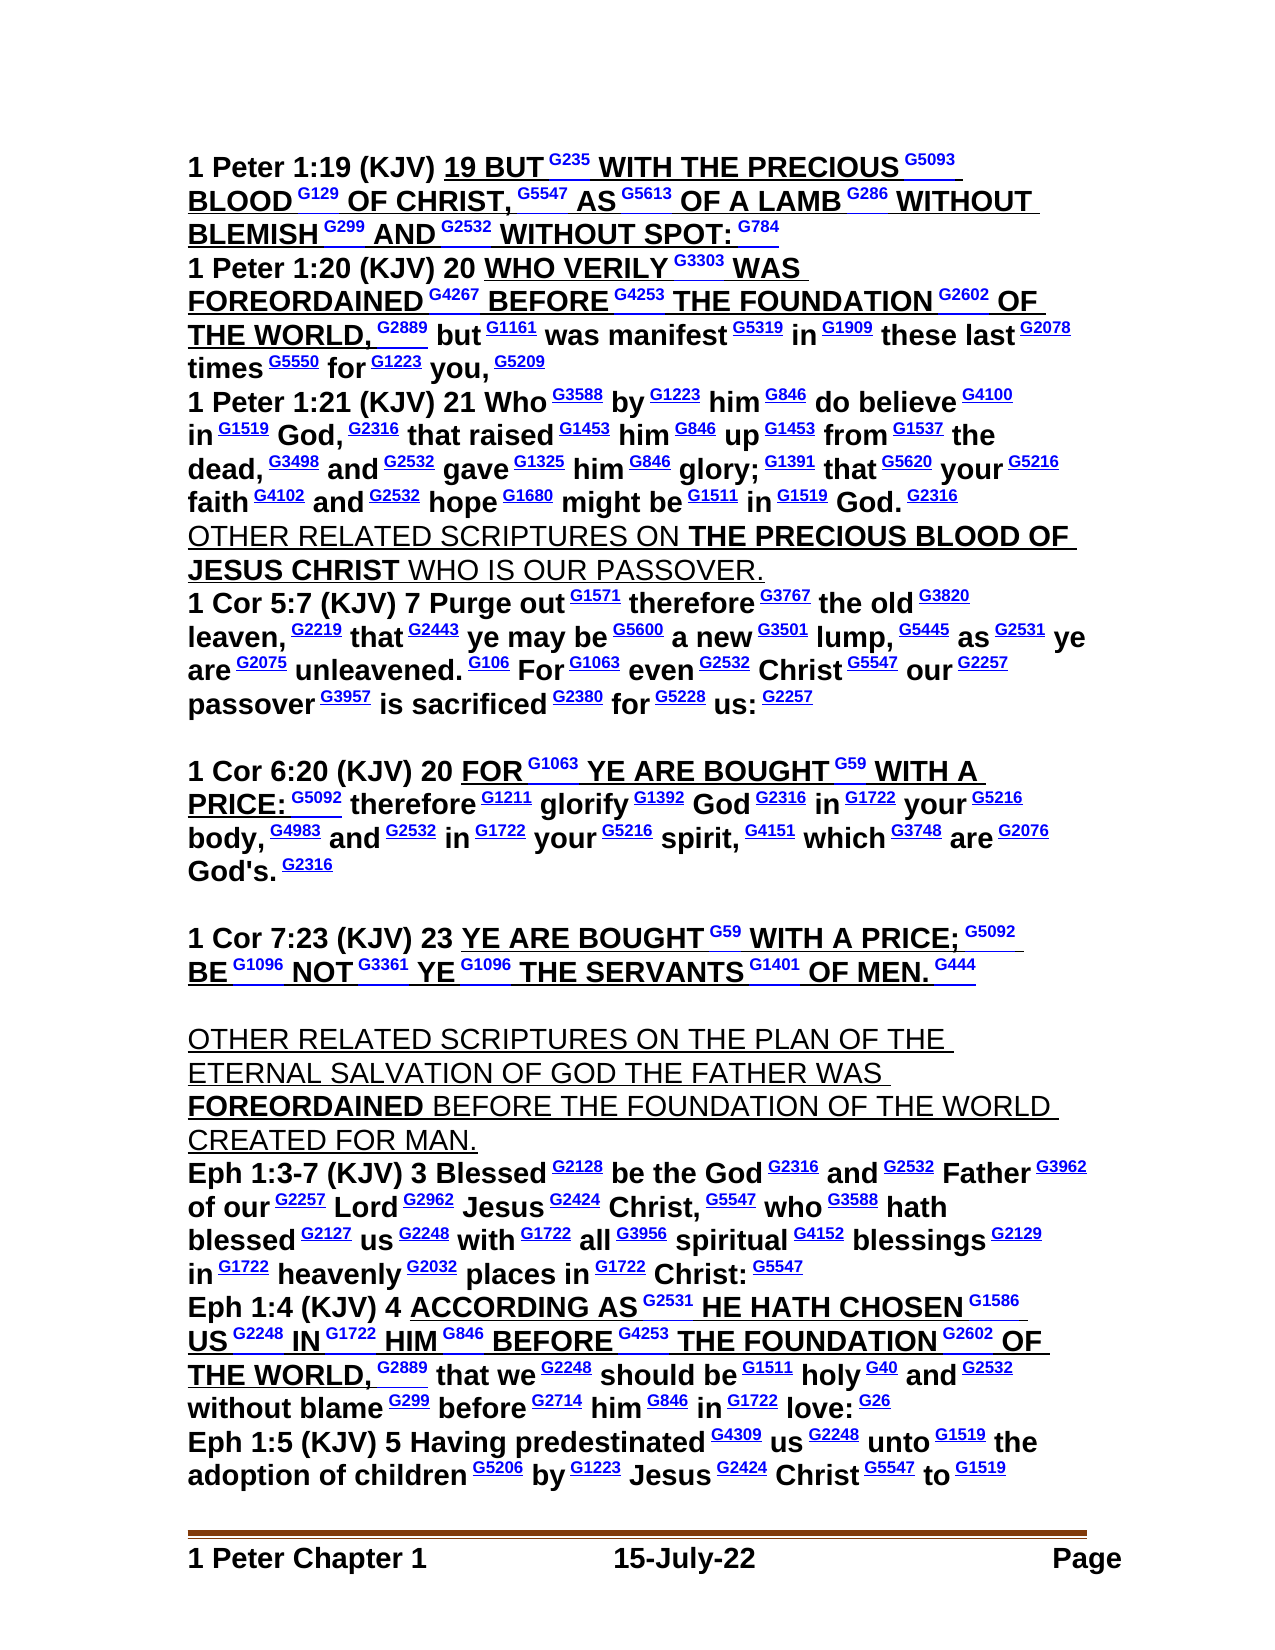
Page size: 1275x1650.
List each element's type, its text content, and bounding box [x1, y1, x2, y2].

text 1 Peter 1:21 (KJV) 21 Who G3588 by G1223 him G846 do believe G4100 in G1519 God, G2316 that raised G1453 him G846 up G1453 from G1537 the dead, G3498 and G2532 gave G1325 him G846 glory; G1391 that G5620 your G5216 faith G4102 and G2532 hope G1680 might be G1511 in G1519 God. G2316 [187, 385, 1087, 519]
text OTHER RELATED SCRIPTURES ON THE PLAN OF THE ETERNAL SALVATION OF GOD THE FATHER WAS FOREORDAINED BEFORE THE FOUNDATION OF THE WORLD CREATED FOR MAN. [187, 1022, 1087, 1156]
text 1 Peter 1:19 (KJV) 19 BUT G235 WITH THE PRECIOUS G5093 BLOOD G129 OF CHRIST, G5547 AS G5613 OF A LAMB G286 WITHOUT BLEMISH G299 AND G2532 WITHOUT SPOT: G784 [187, 150, 1087, 251]
text 1 Cor 6:20 (KJV) 20 FOR G1063 YE ARE BOUGHT G59 WITH A PRICE: G5092 therefore G1211 glorify G1392 God G2316 in G1722 your G5216 body, G4983 and G2532 in G1722 your G5216 spirit, G4151 which G3748 are G2076 God's. G2316 [187, 754, 1087, 888]
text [187, 1424, 1087, 1492]
text Eph 1:3-7 (KJV) 3 Blessed G2128 be the God G2316 and G2532 Father G3962 of our G2257 Lord G2962 Jesus G2424 Christ, G5547 who G3588 hath blessed G2127 us G2248 with G1722 all G3956 spiritual G4152 blessings G2129 in G1722 heavenly G2032 places in G1722 Christ: G5547 [187, 1156, 1087, 1290]
text 1 Peter 1:20 (KJV) 20 WHO VERILY G3303 WAS FOREORDAINED G4267 BEFORE G4253 THE FOUNDATION G2602 OF THE WORLD, G2889 but G1161 was manifest G5319 in G1909 these last G2078 times G5550 for G1223 you, G5209 [187, 251, 1087, 385]
text OTHER RELATED SCRIPTURES ON THE PRECIOUS BLOOD OF JESUS CHRIST WHO IS OUR PASSOVER. [187, 519, 1087, 586]
text 1 Cor 5:7 (KJV) 7 Purge out G1571 therefore G3767 the old G3820 leaven, G2219 that G2443 ye may be G5600 a new G3501 lump, G5445 as G2531 ye are G2075 unleavened. G106 For G1063 even G2532 Christ G5547 our G2257 passover G3957 is sacrificed G2380 for G5228 us: G2257 [187, 586, 1087, 720]
text Eph 1:4 (KJV) 4 ACCORDING AS G2531 HE HATH CHOSEN G1586 US G2248 IN G1722 HIM G846 BEFORE G4253 THE FOUNDATION G2602 OF THE WORLD, G2889 that we G2248 should be G1511 holy G40 and G2532 without blame G299 before G2714 him G846 in G1722 love: G26 [187, 1290, 1087, 1424]
text 1 Cor 7:23 (KJV) 23 YE ARE BOUGHT G59 WITH A PRICE; G5092 BE G1096 NOT G3361 YE G1096 THE SERVANTS G1401 OF MEN. G444 [187, 921, 1087, 988]
